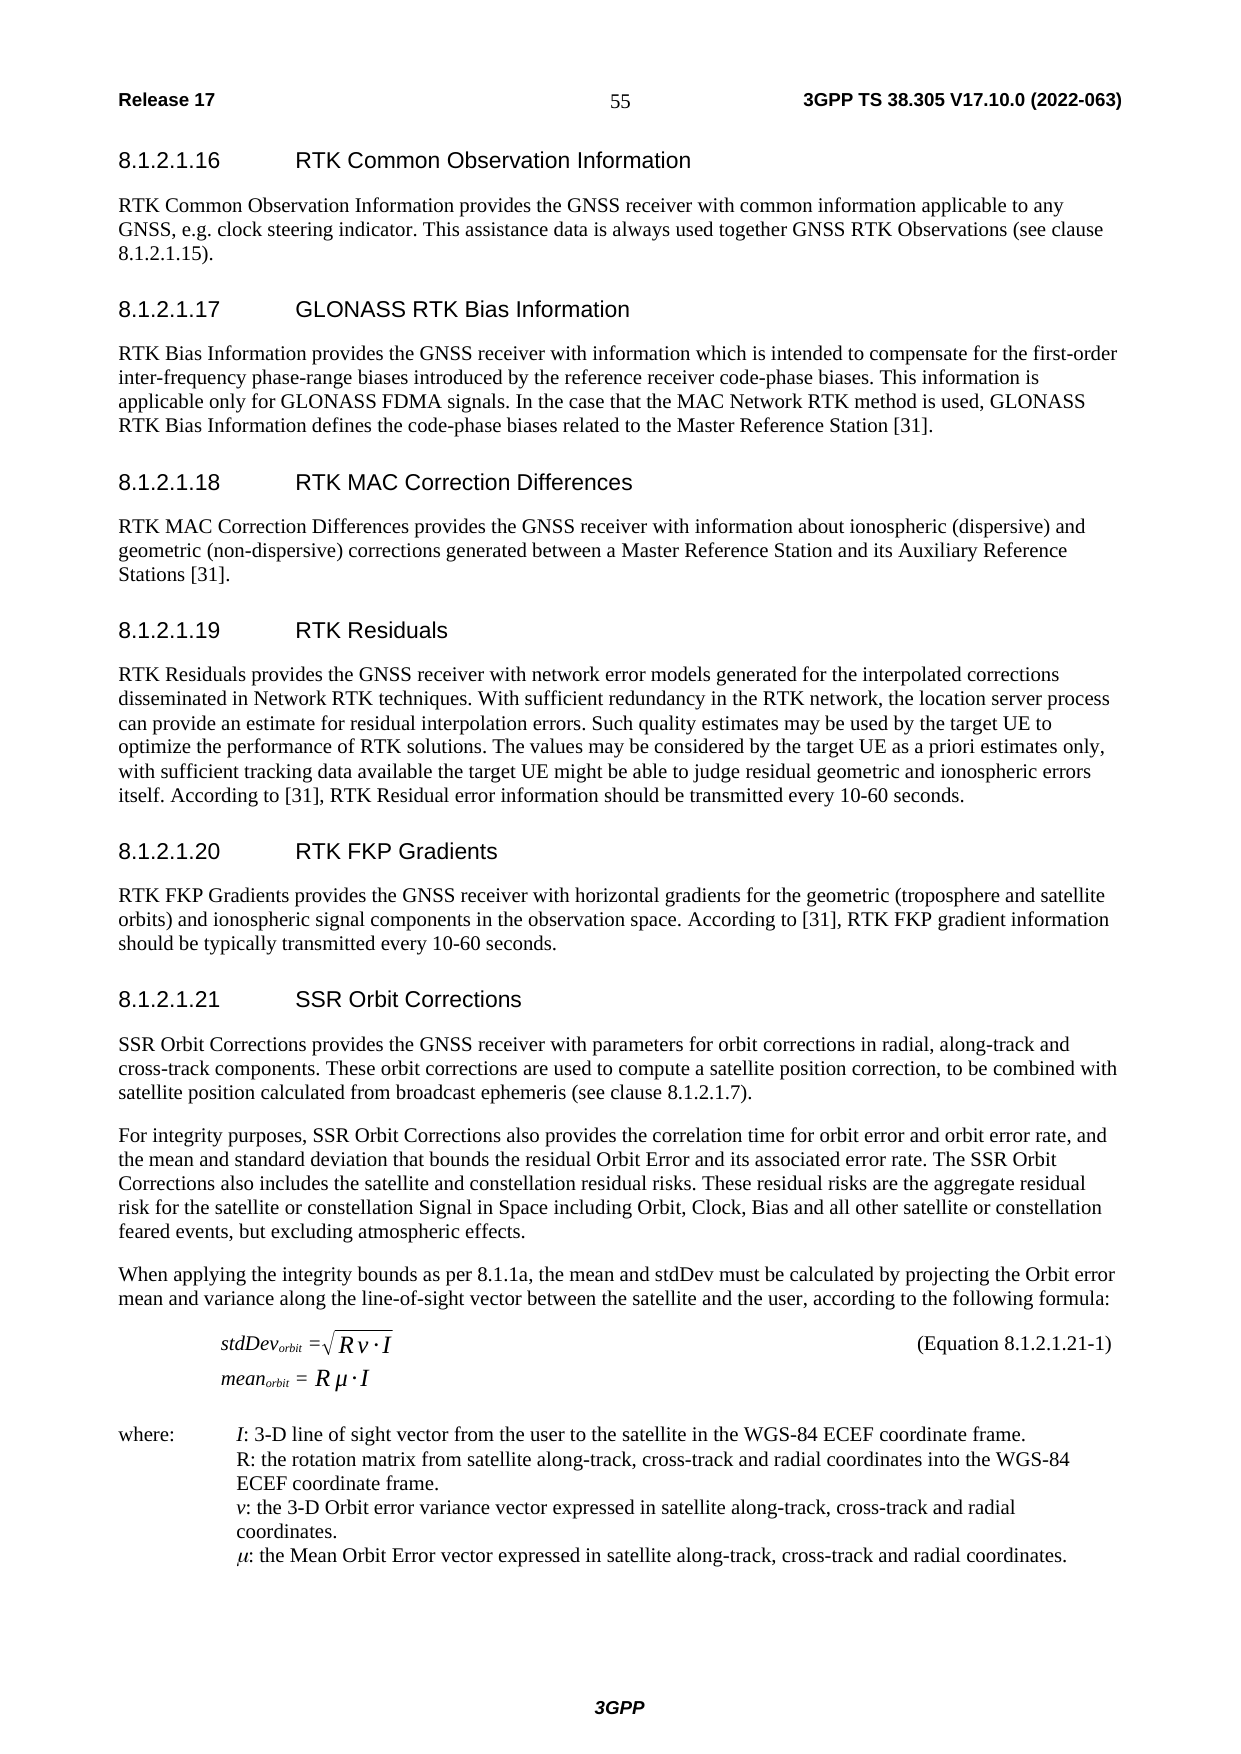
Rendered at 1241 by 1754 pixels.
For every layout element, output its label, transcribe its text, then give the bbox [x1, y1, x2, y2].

text where: I: 3-D line of sight vector from the user to the satellite in the WGS-84 ECEF coordinate frame. [118, 1422, 1122, 1446]
text stdDevorbit = (Equation 8.1.2.1.21-1) [207, 1328, 1122, 1358]
subtitle 8.1.2.1.16 RTK Common Observation Information [118, 147, 1122, 174]
text R: the rotation matrix from satellite along-track, cross-track and radial coordinates into the WGS-84 ECEF coordinate frame. [236, 1446, 1122, 1494]
text RTK Common Observation Information provides the GNSS receiver with common information applicable to any GNSS, e.g. clock steering indicator. This assistance data is always used together GNSS RTK Observations (see clause 8.1.2.1.15). [118, 193, 1122, 265]
text For integrity purposes, SSR Orbit Corrections also provides the correlation time for orbit error and orbit error rate, and the mean and standard deviation that bounds the residual Orbit Error and its associated error rate. The SSR Orbit Corrections also includes the satellite and constellation residual risks. These residual risks are the aggregate residual risk for the satellite or constellation Signal in Space including Orbit, Clock, Bias and all other satellite or constellation feared events, but excluding atmospheric effects. [118, 1122, 1122, 1243]
subtitle 8.1.2.1.21 SSR Orbit Corrections [118, 986, 1122, 1013]
text meanorbit = [207, 1364, 1122, 1392]
text : the Mean Orbit Error vector expressed in satellite along-track, cross-track and radial coordinates. [236, 1543, 1122, 1567]
text RTK Residuals provides the GNSS receiver with network error models generated for the interpolated corrections disseminated in Network RTK techniques. With sufficient redundancy in the RTK network, the location server process can provide an estimate for residual interpolation errors. Such quality estimates may be used by the target UE to optimize the performance of RTK solutions. The values may be considered by the target UE as a priori estimates only, with sufficient tracking data available the target UE might be able to judge residual geometric and ionospheric errors itself. According to [31], RTK Residual error information should be transmitted every 10-60 seconds. [118, 662, 1122, 807]
text SSR Orbit Corrections provides the GNSS receiver with parameters for orbit corrections in radial, along-track and cross-track components. These orbit corrections are used to compute a satellite position correction, to be combined with satellite position calculated from broadcast ephemeris (see clause 8.1.2.1.7). [118, 1032, 1122, 1104]
subtitle 8.1.2.1.17 GLONASS RTK Bias Information [118, 296, 1122, 322]
text RTK FKP Gradients provides the GNSS receiver with horizontal gradients for the geometric (troposphere and satellite orbits) and ionospheric signal components in the observation space. According to [31], RTK FKP gradient information should be typically transmitted every 10-60 seconds. [118, 883, 1122, 955]
subtitle 8.1.2.1.18 RTK MAC Correction Differences [118, 469, 1122, 495]
text RTK Bias Information provides the GNSS receiver with information which is intended to compensate for the first-order inter-frequency phase-range biases introduced by the reference receiver code-phase biases. This information is applicable only for GLONASS FDMA signals. In the case that the MAC Network RTK method is used, GLONASS RTK Bias Information defines the code-phase biases related to the Master Reference Station [31]. [118, 341, 1122, 437]
text v: the 3-D Orbit error variance vector expressed in satellite along-track, cross-track and radial coordinates. [236, 1494, 1122, 1543]
subtitle 8.1.2.1.19 RTK Residuals [118, 617, 1122, 643]
subtitle 8.1.2.1.20 RTK FKP Gradients [118, 838, 1122, 864]
text When applying the integrity bounds as per 8.1.1a, the mean and stdDev must be calculated by projecting the Orbit error mean and variance along the line-of-sight vector between the satellite and the user, according to the following formula: [118, 1262, 1122, 1310]
text RTK MAC Correction Differences provides the GNSS receiver with information about ionospheric (dispersive) and geometric (non-dispersive) corrections generated between a Master Reference Station and its Auxiliary Reference Stations [31]. [118, 514, 1122, 586]
